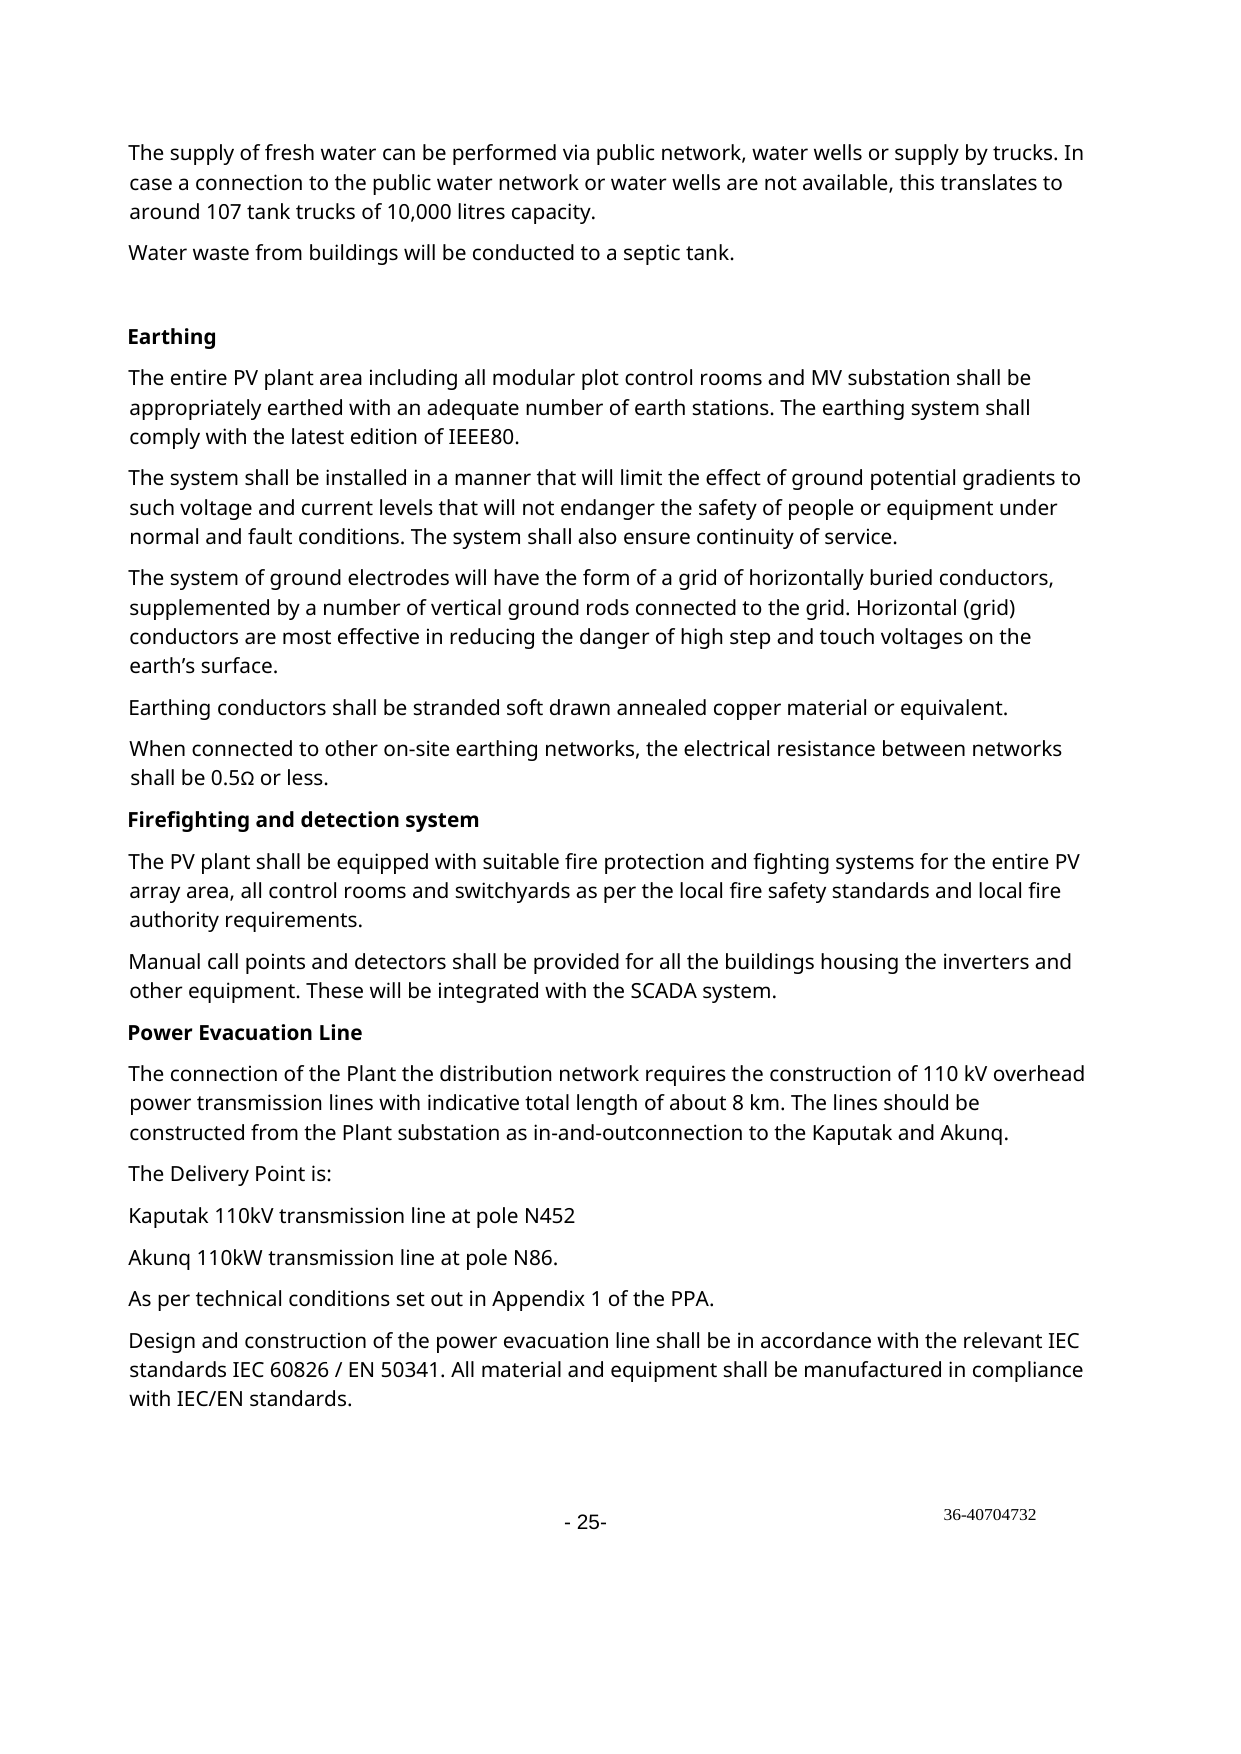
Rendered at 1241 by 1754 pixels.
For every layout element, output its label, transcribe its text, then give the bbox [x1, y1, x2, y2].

text The system shall be installed in a manner that will limit the effect of ground potential gradients to such voltage and current levels that will not endanger the safety of people or equipment under normal and fault conditions. The system shall also ensure continuity of service. [128, 462, 1088, 550]
text As per technical conditions set out in Appendix 1 of the PPA. [128, 1283, 1088, 1312]
text Water waste from buildings will be conducted to a septic tank. [128, 237, 1088, 267]
text Firefighting and detection system [127, 804, 1088, 833]
text Akunq 110kW transmission line at pole N86. [128, 1242, 1088, 1271]
text Kaputak 110kV transmission line at pole N452 [128, 1200, 1088, 1229]
text The entire PV plant area including all modular plot control rooms and MV substation shall be appropriately earthed with an adequate number of earth stations. The earthing system shall comply with the latest edition of IEEE80. [128, 362, 1088, 450]
text The connection of the Plant the distribution network requires the construction of 110 kV overhead power transmission lines with indicative total length of about 8 km. The lines should be constructed from the Plant substation as in-and-outconnection to the Kaputak and Akunq. [128, 1058, 1088, 1146]
text Earthing [127, 321, 1088, 350]
text The PV plant shall be equipped with suitable fire protection and fighting systems for the entire PV array area, all control rooms and switchyards as per the local fire safety standards and local fire authority requirements. [128, 846, 1088, 933]
text Design and construction of the power evacuation line shall be in accordance with the relevant IEC standards IEC 60826 / EN 50341. All material and equipment shall be manufactured in compliance with IEC/EN standards. [128, 1325, 1088, 1412]
text Power Evacuation Line [127, 1017, 1088, 1046]
text The system of ground electrodes will have the form of a grid of horizontally buried conductors, supplemented by a number of vertical ground rods connected to the grid. Horizontal (grid) conductors are most effective in reducing the danger of high step and touch voltages on the earth’s surface. [128, 562, 1088, 679]
text The supply of fresh water can be performed via public network, water wells or supply by trucks. In case a connection to the public water network or water wells are not available, this translates to around 107 tank trucks of 10,000 litres capacity. [128, 137, 1088, 225]
text Manual call points and detectors shall be provided for all the buildings housing the inverters and other equipment. These will be integrated with the SCADA system. [128, 946, 1088, 1004]
text Earthing conductors shall be stranded soft drawn annealed copper material or equivalent. [128, 692, 1088, 721]
text The Delivery Point is: [128, 1158, 1088, 1187]
text When connected to other on-site earthing networks, the electrical resistance between networks shall be 0.5Ω or less. [129, 733, 1088, 792]
